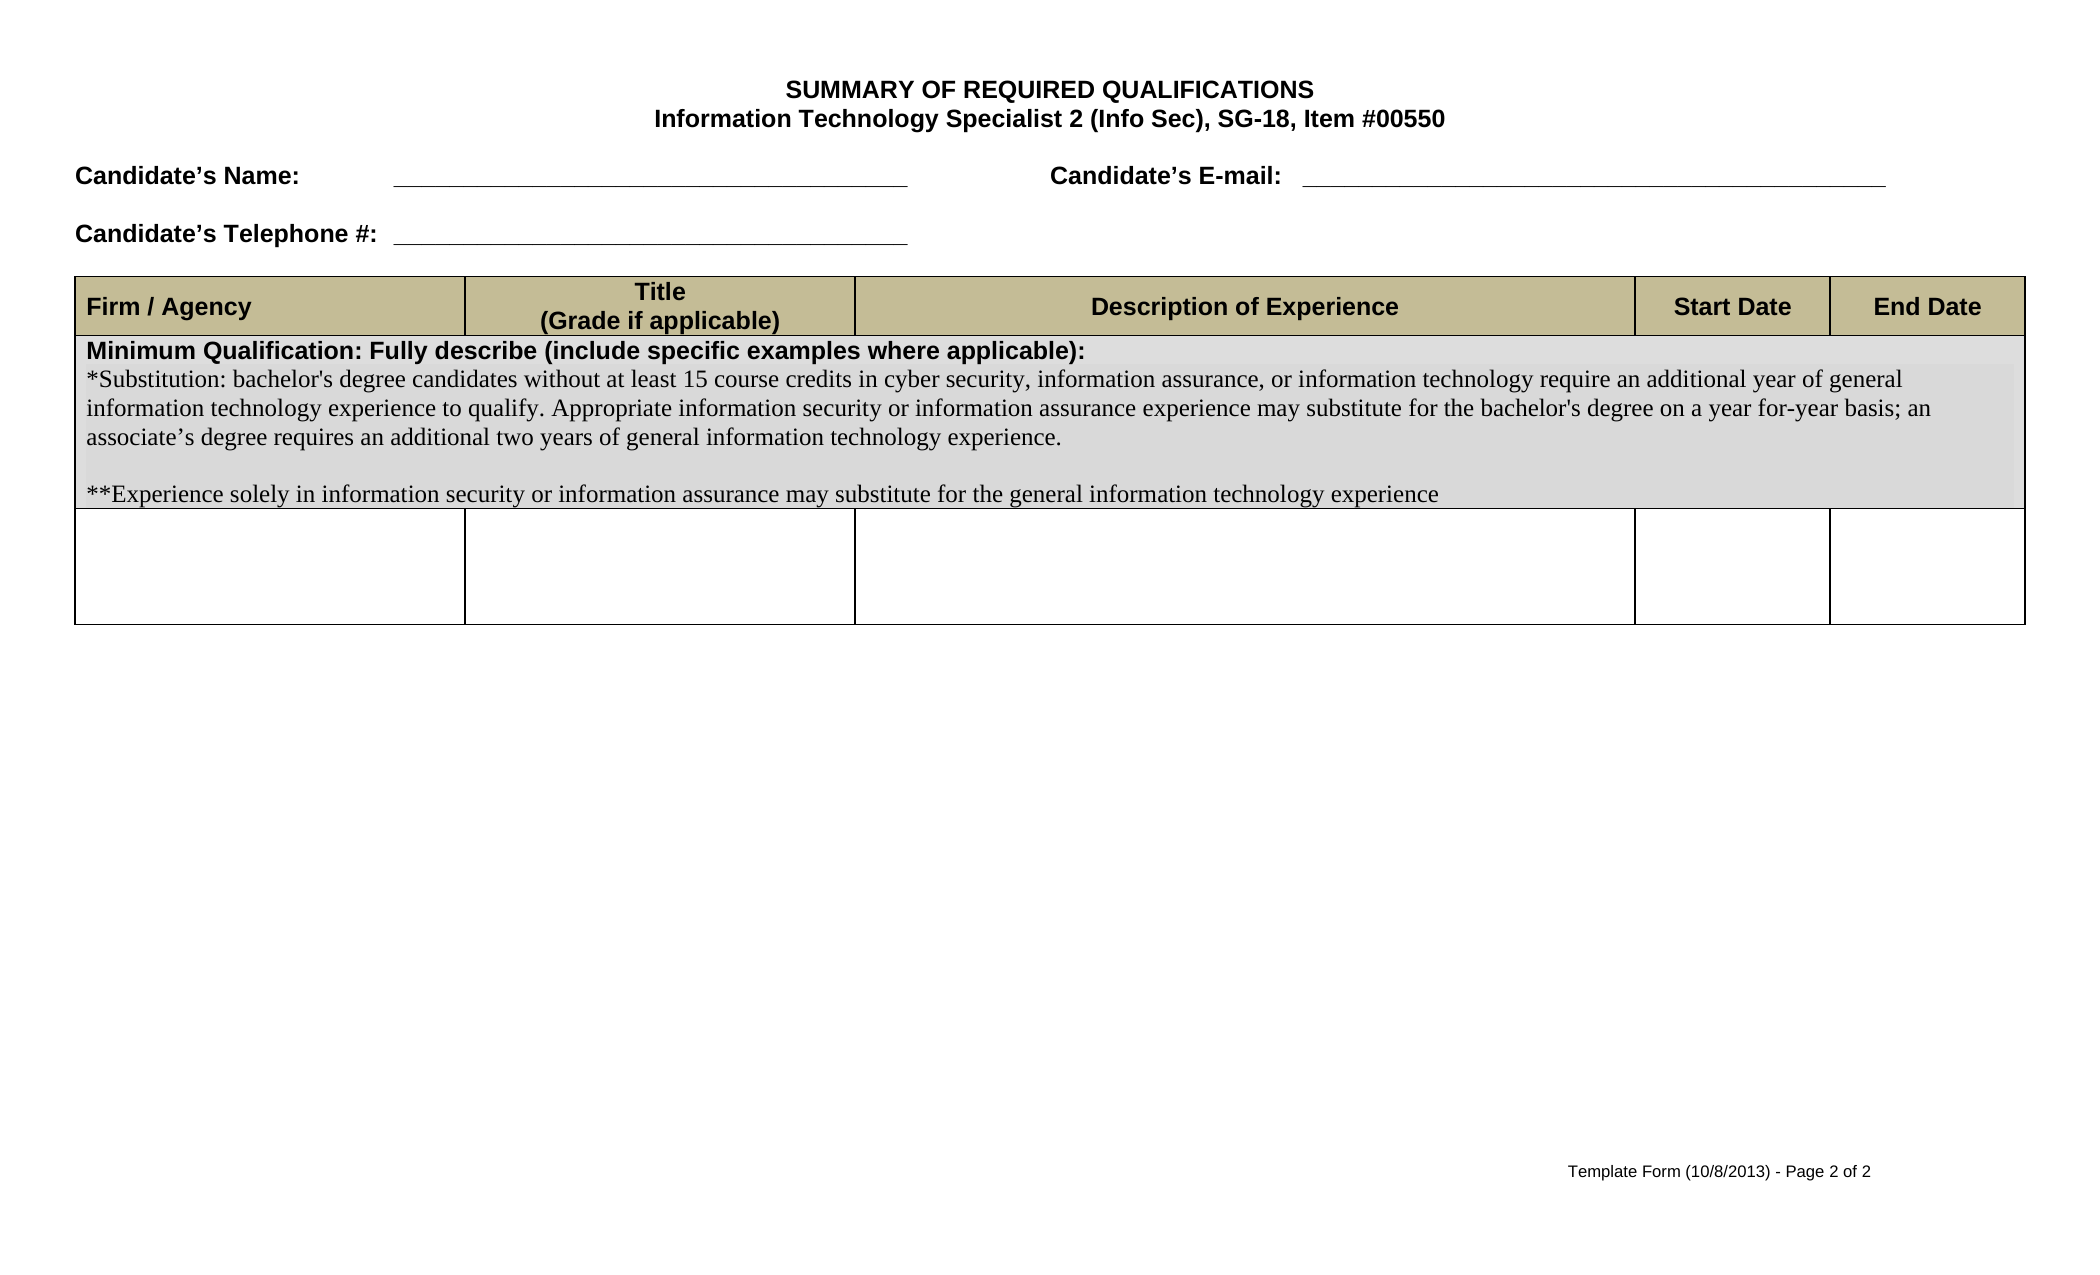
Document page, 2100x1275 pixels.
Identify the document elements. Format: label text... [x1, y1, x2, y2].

table_header Start Date [1636, 277, 1829, 335]
table_cell Minimum Qualification: Fully describe (include specific examples where applicable): *Substitution: bachelor's degree candidates without at least 15 course credits in cyber security, information assurance, or information technology require an additional year of general information technology experience to qualify. Appropriate information security or information assurance experience may substitute for the bachelor's degree on a year for-year basis; an associate’s degree requires an additional two years of general information technology experience. **Experience solely in information security or information assurance may substitute for the general information technology experience [76, 336, 2024, 508]
table_header Title (Grade if applicable) [466, 277, 854, 335]
table_cell [466, 509, 854, 624]
table_header End Date [1831, 277, 2024, 335]
table_header Firm / Agency [76, 277, 464, 335]
table_cell [1636, 509, 1829, 624]
table_cell [856, 509, 1634, 624]
table_cell [76, 509, 464, 624]
table_header Description of Experience [856, 277, 1634, 335]
table_cell [1831, 509, 2024, 624]
